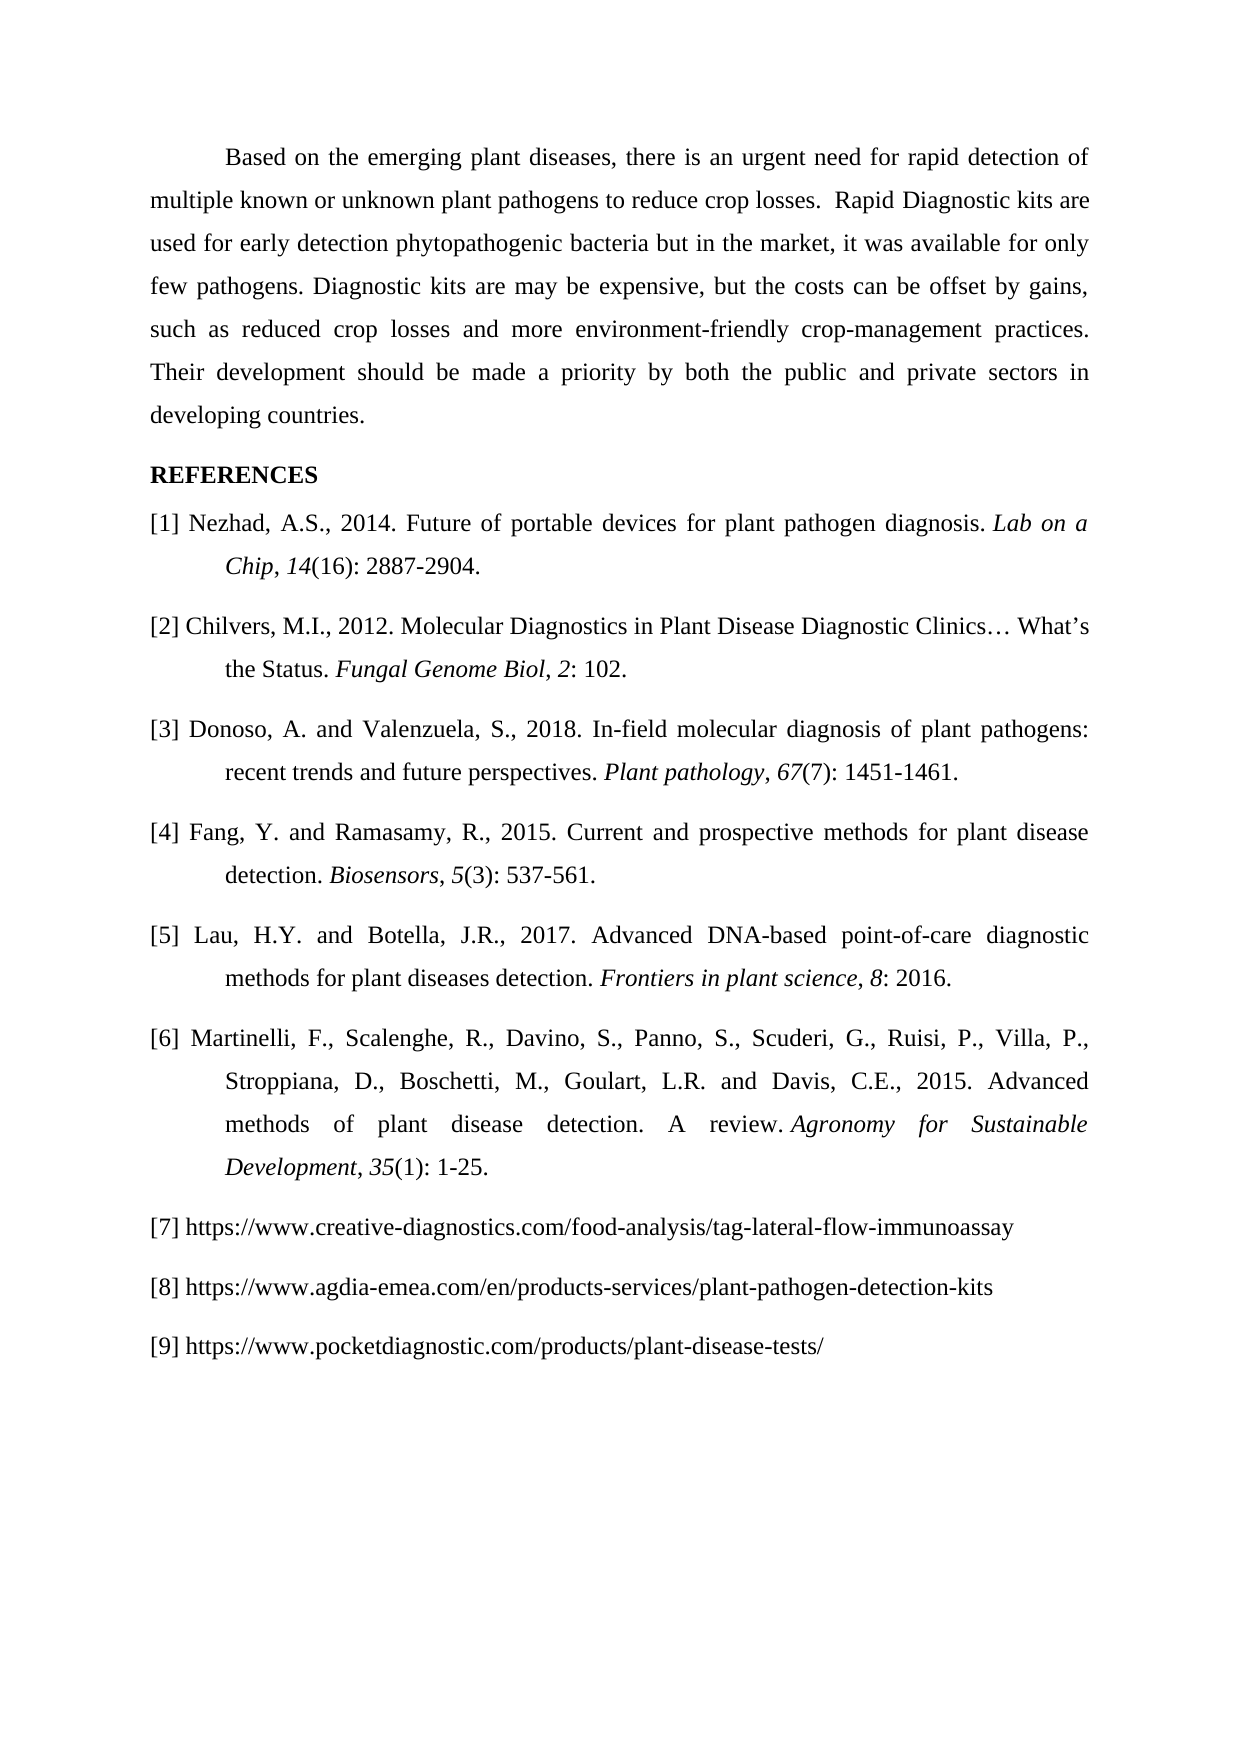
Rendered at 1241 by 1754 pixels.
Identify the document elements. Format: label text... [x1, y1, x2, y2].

text [9] https://www.pocketdiagnostic.com/products/plant-disease-tests/ [150, 1331, 1090, 1360]
text [7] https://www.creative-diagnostics.com/food-analysis/tag-lateral-flow-immunoassay [150, 1212, 1090, 1241]
text [6] Martinelli, F., Scalenghe, R., Davino, S., Panno, S., Scuderi, G., Ruisi, P., Villa, P., Stroppiana, D., Boschetti, M., Goulart, L.R. and Davis, C.E., 2015. Advanced methods of plant disease detection. A review. Agronomy for Sustainable Development, 35(1): 1-25. [150, 1023, 1090, 1181]
text [4] Fang, Y. and Ramasamy, R., 2015. Current and prospective methods for plant disease detection. Biosensors, 5(3): 537-561. [150, 817, 1090, 889]
text Based on the emerging plant diseases, there is an urgent need for rapid detection of multiple known or unknown plant pathogens to reduce crop losses. Rapid Diagnostic kits are used for early detection phytopathogenic bacteria but in the market, it was available for only few pathogens. Diagnostic kits are may be expensive, but the costs can be offset by gains, such as reduced crop losses and more environment-friendly crop-management practices. Their development should be made a priority by both the public and private sectors in developing countries. [150, 142, 1090, 429]
text [1] Nezhad, A.S., 2014. Future of portable devices for plant pathogen diagnosis. Lab on a Chip, 14(16): 2887-2904. [150, 508, 1090, 580]
text [2] Chilvers, M.I., 2012. Molecular Diagnostics in Plant Disease Diagnostic Clinics… What’s the Status. Fungal Genome Biol, 2: 102. [150, 611, 1090, 683]
text REFERENCES [150, 460, 1090, 489]
text [3] Donoso, A. and Valenzuela, S., 2018. In‐field molecular diagnosis of plant pathogens: recent trends and future perspectives. Plant pathology, 67(7): 1451-1461. [150, 714, 1090, 786]
text [8] https://www.agdia-emea.com/en/products-services/plant-pathogen-detection-kits [150, 1272, 1090, 1300]
text [5] Lau, H.Y. and Botella, J.R., 2017. Advanced DNA-based point-of-care diagnostic methods for plant diseases detection. Frontiers in plant science, 8: 2016. [150, 920, 1090, 992]
